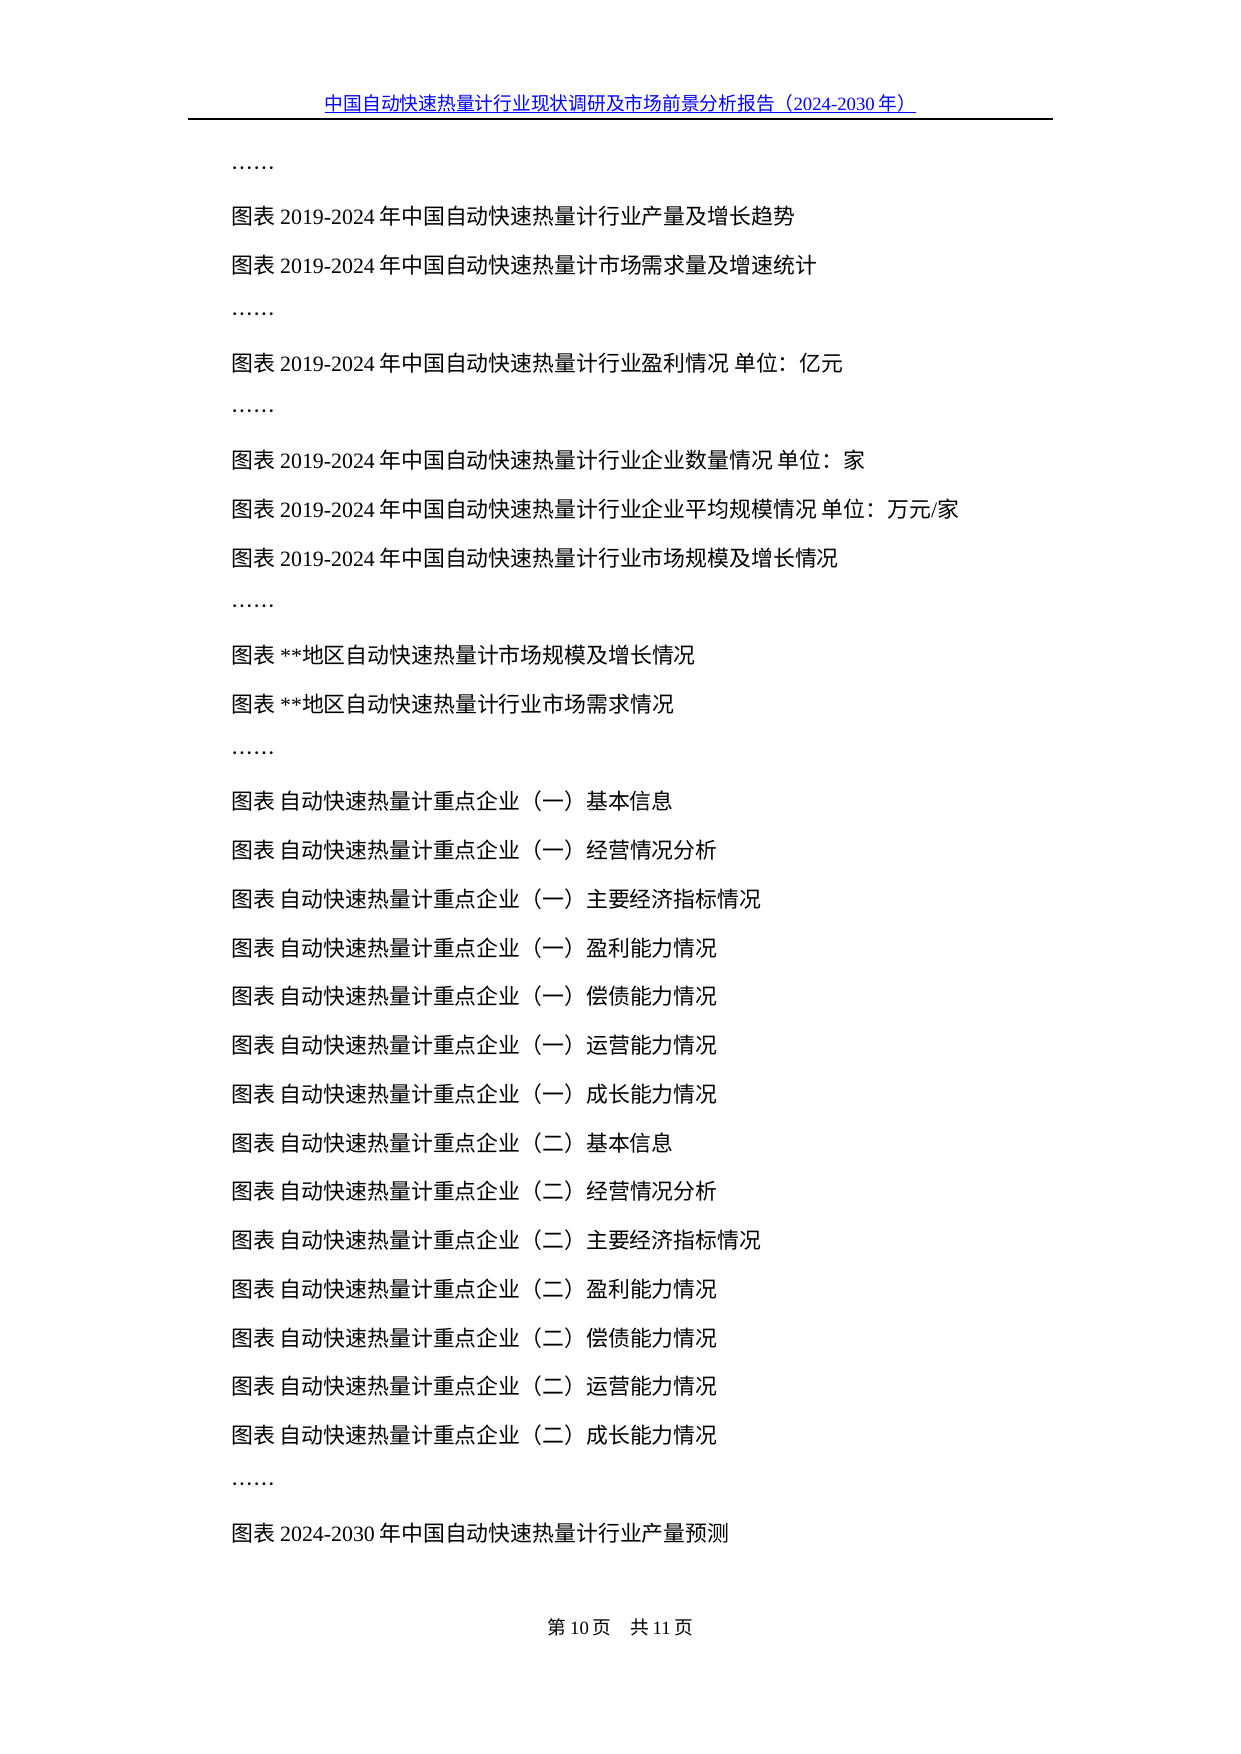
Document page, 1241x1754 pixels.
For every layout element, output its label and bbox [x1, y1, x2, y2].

text [187, 150, 1053, 1548]
